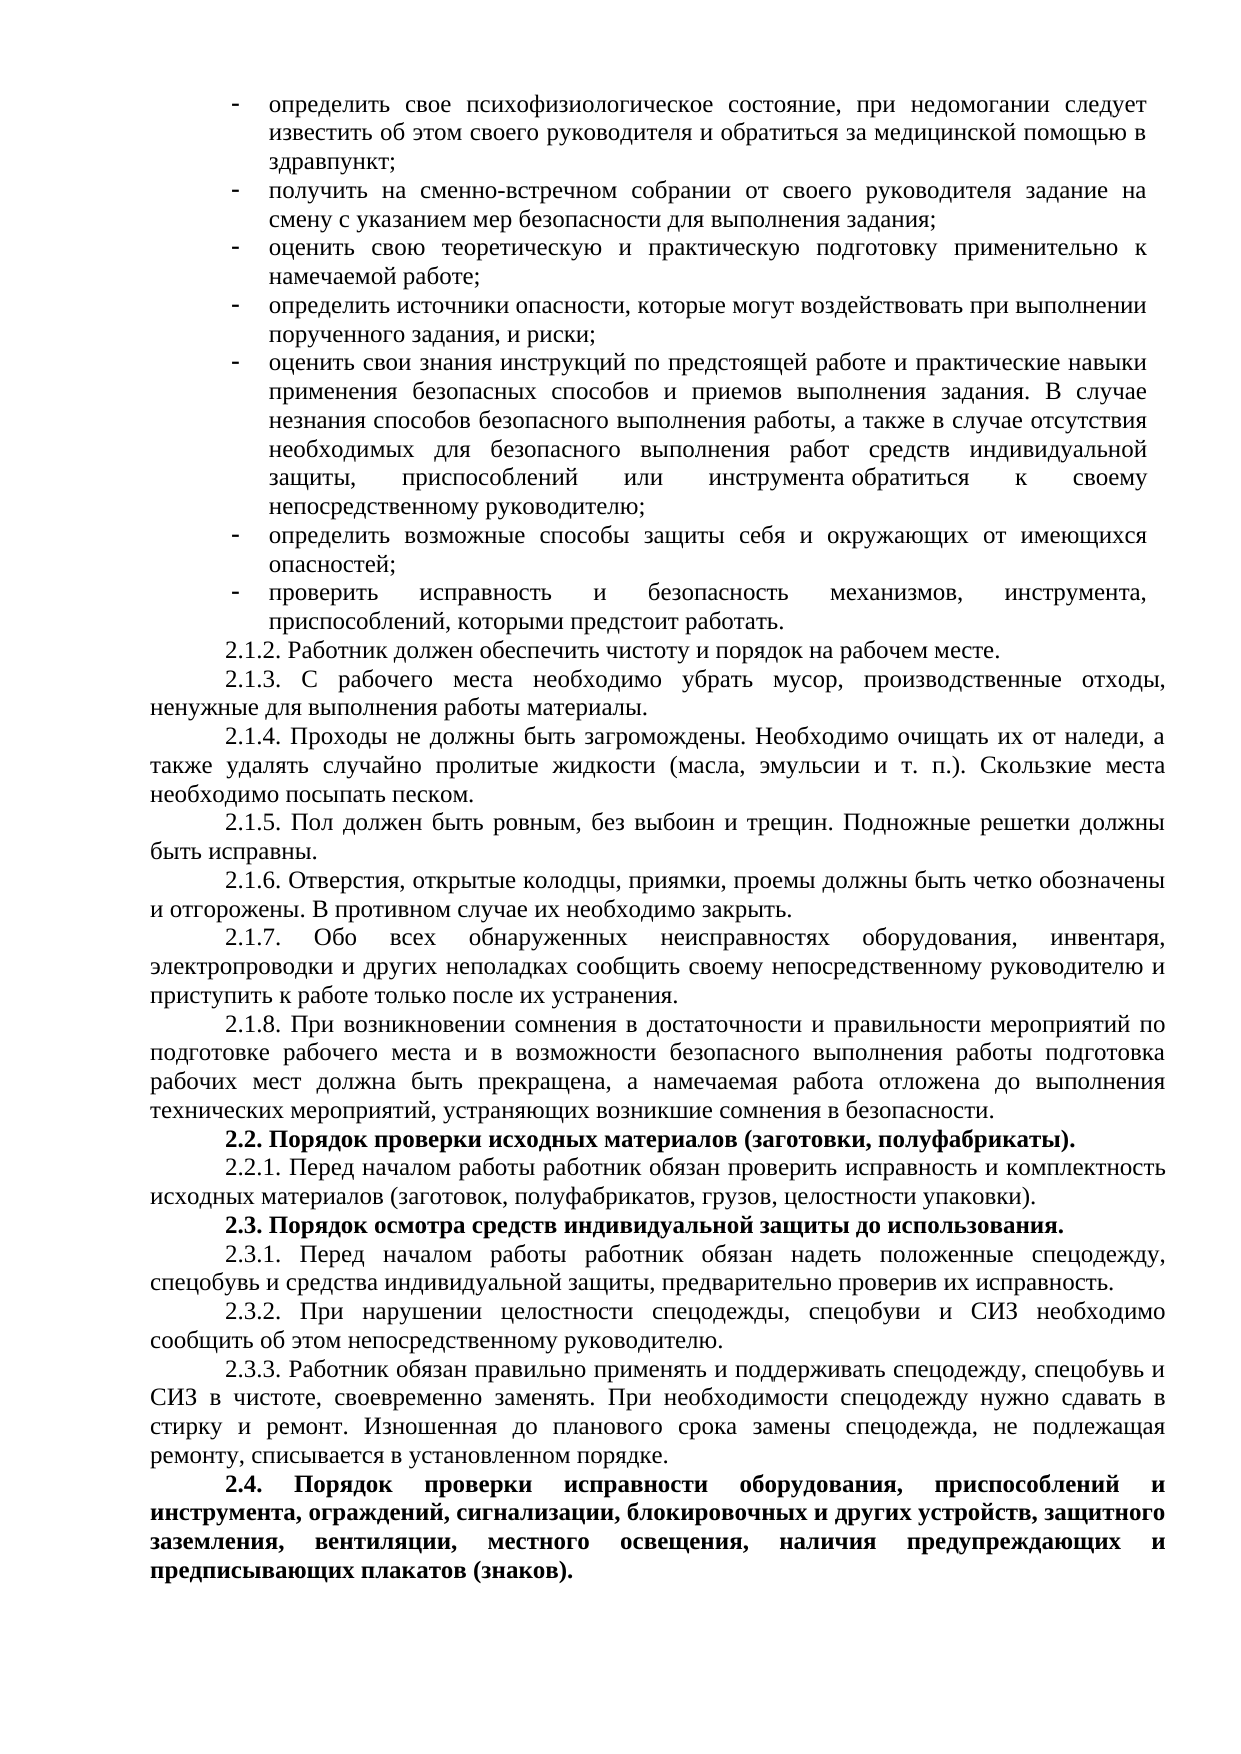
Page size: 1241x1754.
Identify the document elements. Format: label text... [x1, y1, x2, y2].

list проверить исправность и безопасность механизмов, инструмента, приспособлений, которыми предстоит работать. [231, 577, 1148, 635]
list оценить свою теоретическую и практическую подготовку применительно к намечаемой работе; [231, 232, 1148, 290]
text 2.1.5. Пол должен быть ровным, без выбоин и трещин. Подножные решетки должны быть исправны. [150, 807, 1166, 865]
text 2.1.7. Обо всех обнаруженных неисправностях оборудования, инвентаря, электропроводки и других неполадках сообщить своему непосредственному руководителю и приступить к работе только после их устранения. [150, 922, 1166, 1009]
list определить возможные способы защиты себя и окружающих от имеющихся опасностей; [231, 520, 1148, 577]
text 2.3.2. При нарушении целостности спецодежды, спецобуви и СИЗ необходимо сообщить об этом непосредственному руководителю. [150, 1296, 1166, 1354]
text 2.3.3. Работник обязан правильно применять и поддерживать спецодежду, спецобувь и СИЗ в чистоте, своевременно заменять. При необходимости спецодежду нужно сдавать в стирку и ремонт. Изношенная до планового срока замены спецодежда, не подлежащая ремонту, списывается в установленном порядке. [150, 1354, 1166, 1469]
text 2.3.1. Перед началом работы работник обязан надеть положенные спецодежду, спецобувь и средства индивидуальной защиты, предварительно проверив их исправность. [150, 1239, 1166, 1296]
list оценить свои знания инструкций по предстоящей работе и практические навыки применения безопасных способов и приемов выполнения задания. В случае незнания способов безопасного выполнения работы, а также в случае отсутствия необходимых для безопасного выполнения работ средств индивидуальной защиты, приспособлений или инструмента обратиться к своему непосредственному руководителю; [231, 347, 1148, 520]
list получить на сменно-встречном собрании от своего руководителя задание на смену с указанием мер безопасности для выполнения задания; [231, 175, 1148, 232]
list определить свое психофизиологическое состояние, при недомогании следует известить об этом своего руководителя и обратиться за медицинской помощью в здравпункт; [231, 89, 1148, 175]
text 2.3. Порядок осмотра средств индивидуальной защиты до использования. [150, 1210, 1166, 1239]
text 2.1.6. Отверстия, открытые колодцы, приямки, проемы должны быть четко обозначены и отгорожены. В противном случае их необходимо закрыть. [150, 865, 1166, 922]
text 2.1.8. При возникновении сомнения в достаточности и правильности мероприятий по подготовке рабочего места и в возможности безопасного выполнения работы подготовка рабочих мест должна быть прекращена, а намечаемая работа отложена до выполнения технических мероприятий, устраняющих возникшие сомнения в безопасности. [150, 1009, 1166, 1124]
text 2.4. Порядок проверки исправности оборудования, приспособлений и инструмента, ограждений, сигнализации, блокировочных и других устройств, защитного заземления, вентиляции, местного освещения, наличия предупреждающих и предписывающих плакатов (знаков). [150, 1469, 1166, 1584]
text 2.2.1. Перед началом работы работник обязан проверить исправность и комплектность исходных материалов (заготовок, полуфабрикатов, грузов, целостности упаковки). [150, 1152, 1166, 1210]
list определить источники опасности, которые могут воздействовать при выполнении порученного задания, и риски; [231, 290, 1148, 347]
text 2.1.2. Работник должен обеспечить чистоту и порядок на рабочем месте. [150, 635, 1166, 664]
text 2.1.4. Проходы не должны быть загромождены. Необходимо очищать их от наледи, а также удалять случайно пролитые жидкости (масла, эмульсии и т. п.). Скользкие места необходимо посыпать песком. [150, 721, 1166, 807]
text 2.1.3. С рабочего места необходимо убрать мусор, производственные отходы, ненужные для выполнения работы материалы. [150, 664, 1166, 721]
text 2.2. Порядок проверки исходных материалов (заготовки, полуфабрикаты). [150, 1124, 1166, 1152]
